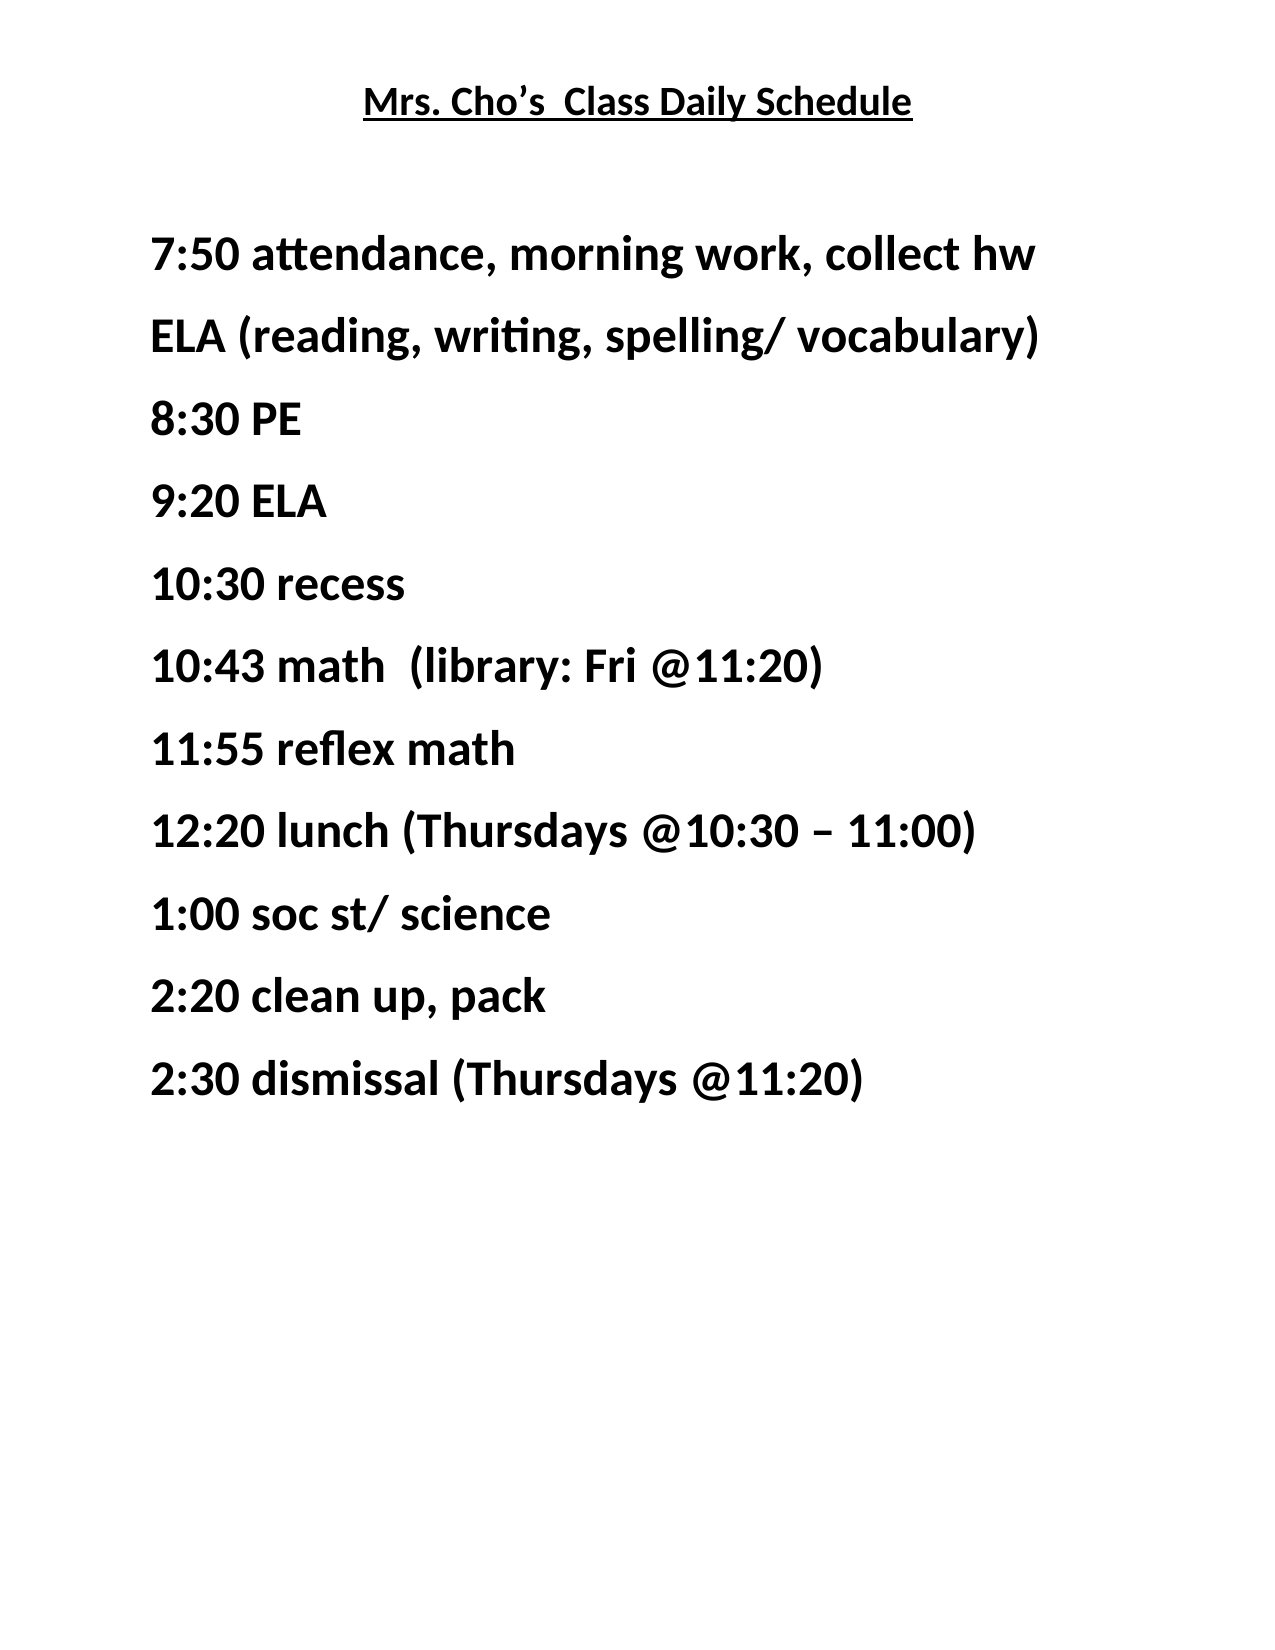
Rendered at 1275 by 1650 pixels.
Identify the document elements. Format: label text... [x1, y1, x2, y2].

text 8:30 PE [150, 387, 1125, 448]
text 7:50 attendance, morning work, collect hw [150, 222, 1125, 283]
text 10:43 math (library: Fri @11:20) [150, 634, 1125, 695]
text 2:30 dismissal (Thursdays @11:20) [150, 1047, 1125, 1108]
text 11:55 reflex math [150, 717, 1125, 778]
text 1:00 soc st/ science [150, 882, 1125, 943]
text 9:20 ELA [150, 469, 1125, 530]
text 12:20 lunch (Thursdays @10:30 – 11:00) [150, 799, 1125, 860]
text 10:30 recess [150, 552, 1125, 613]
text ELA (reading, writing, spelling/ vocabulary) [150, 304, 1125, 365]
text 2:20 clean up, pack [150, 964, 1125, 1025]
